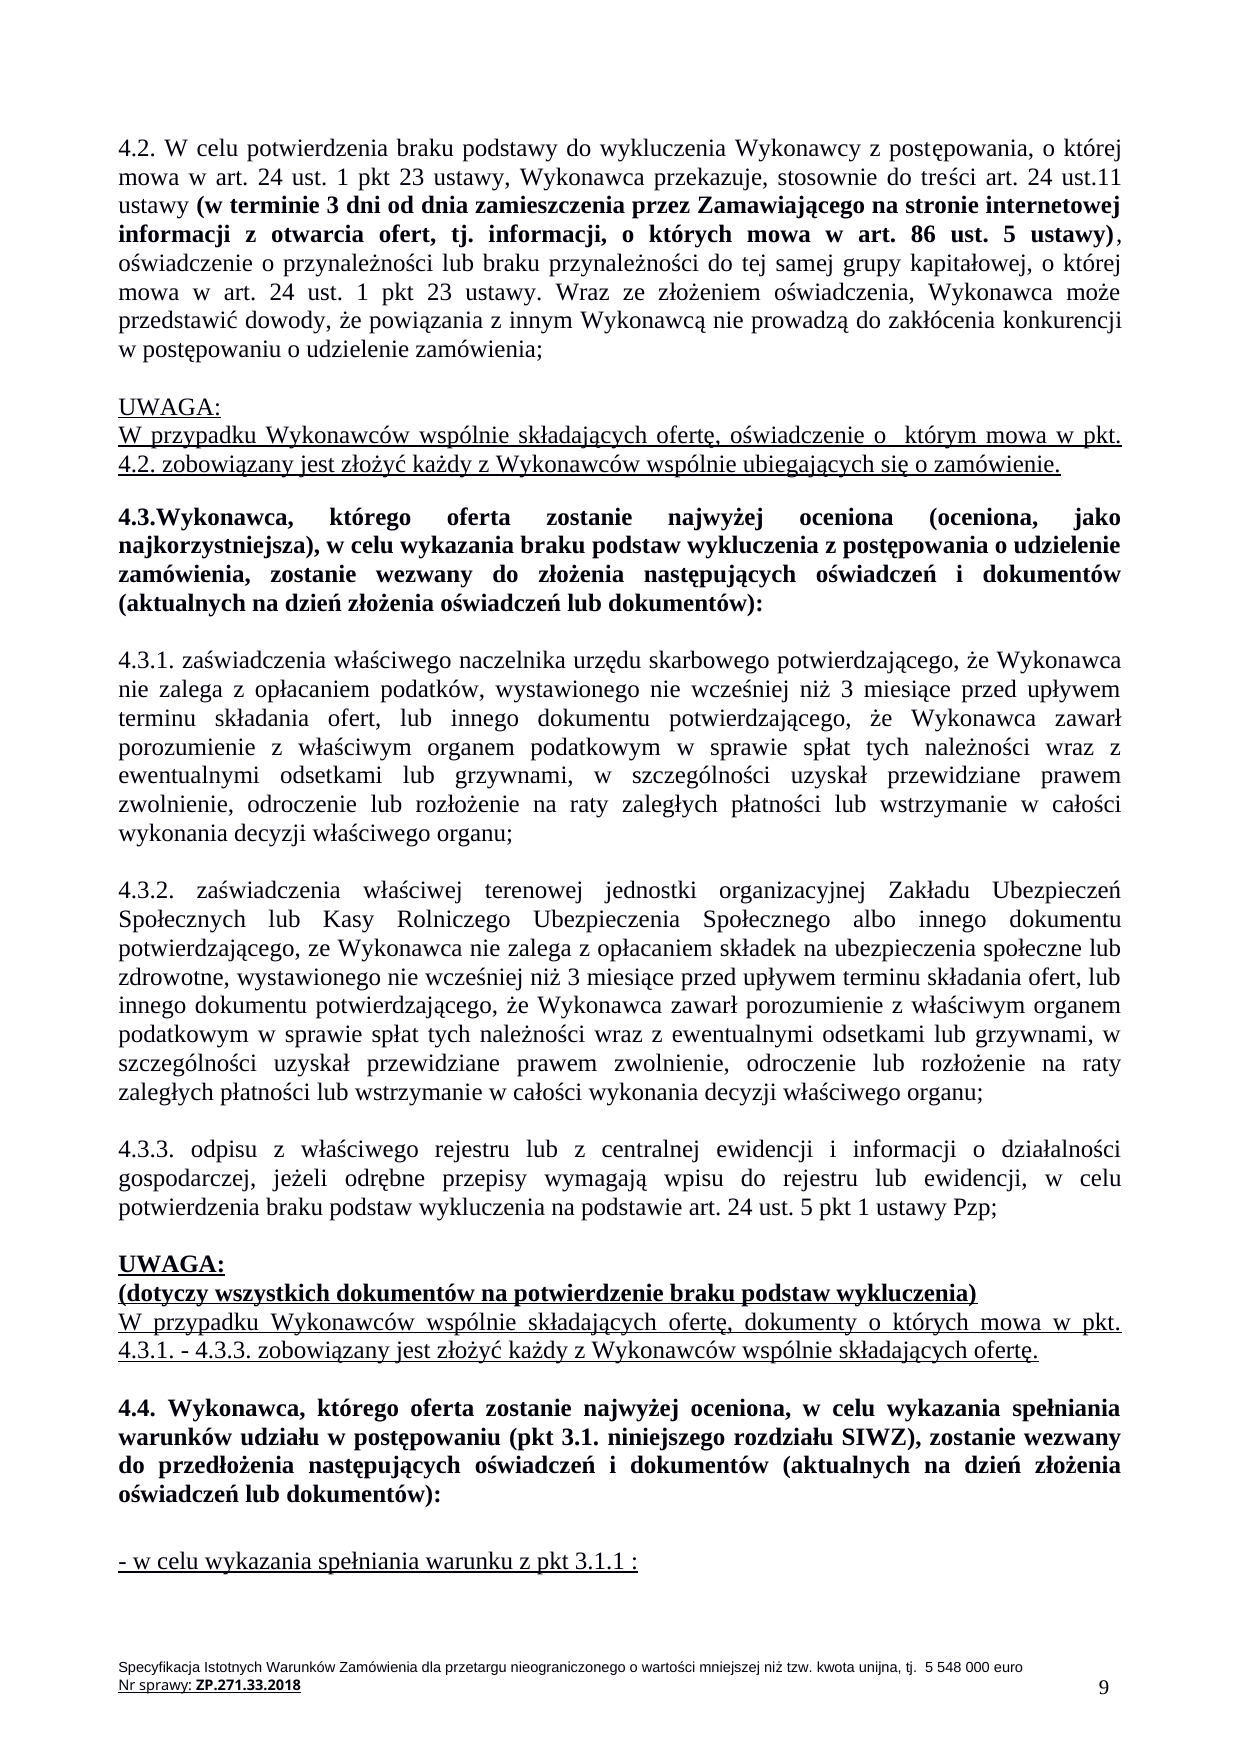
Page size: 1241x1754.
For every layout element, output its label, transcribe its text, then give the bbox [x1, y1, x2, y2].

text W przypadku Wykonawców wspólnie składających ofertę, oświadczenie o którym mowa w pkt. 4.2. zobowiązany jest złożyć każdy z Wykonawców wspólnie ubiegających się o zamówienie. [118, 420, 1122, 445]
text UWAGA: [118, 1249, 1122, 1278]
text UWAGA: [118, 392, 1122, 420]
text 4.3.3. odpisu z właściwego rejestru lub z centralnej ewidencji i informacji o działalności gospodarczej, jeżeli odrębne przepisy wymagają wpisu do rejestru lub ewidencji, w celu potwierdzenia braku podstaw wykluczenia na podstawie art. 24 ust. 5 pkt 1 ustawy Pzp; [118, 1134, 1122, 1221]
text W przypadku Wykonawców wspólnie składających ofertę, dokumenty o których mowa w pkt. 4.3.1. - 4.3.3. zobowiązany jest złożyć każdy z Wykonawców wspólnie składających ofertę. [118, 1333, 1122, 1364]
text 4.2. W celu potwierdzenia braku podstawy do wykluczenia Wykonawcy z postępowania, o której mowa w art. 24 ust. 1 pkt 23 ustawy, Wykonawca przekazuje, stosownie do treści art. 24 ust.11 ustawy (w terminie 3 dni od dnia zamieszczenia przez Zamawiającego na stronie internetowej informacji z otwarcia ofert, tj. informacji, o których mowa w art. 86 ust. 5 ustawy), oświadczenie o przynależności lub braku przynależności do tej samej grupy kapitałowej, o której mowa w art. 24 ust. 1 pkt 23 ustawy. Wraz ze złożeniem oświadczenia, Wykonawca może przedstawić dowody, że powiązania z innym Wykonawcą nie prowadzą do zakłócenia konkurencji w postępowaniu o udzielenie zamówienia; [118, 133, 1122, 363]
text W przypadku Wykonawców wspólnie składających ofertę, dokumenty o których mowa w pkt. 4.3.1. - 4.3.3. zobowiązany jest złożyć każdy z Wykonawców wspólnie składających ofertę. [118, 1307, 1122, 1332]
text - w celu wykazania spełniania warunku z pkt 3.1.1 : [118, 1546, 1122, 1575]
text (dotyczy wszystkich dokumentów na potwierdzenie braku podstaw wykluczenia) [118, 1278, 1122, 1307]
text 4.3.2. zaświadczenia właściwej terenowej jednostki organizacyjnej Zakładu Ubezpieczeń Społecznych lub Kasy Rolniczego Ubezpieczenia Społecznego albo innego dokumentu potwierdzającego, ze Wykonawca nie zalega z opłacaniem składek na ubezpieczenia społeczne lub zdrowotne, wystawionego nie wcześniej niż 3 miesiące przed upływem terminu składania ofert, lub innego dokumentu potwierdzającego, że Wykonawca zawarł porozumienie z właściwym organem podatkowym w sprawie spłat tych należności wraz z ewentualnymi odsetkami lub grzywnami, w szczególności uzyskał przewidziane prawem zwolnienie, odroczenie lub rozłożenie na raty zaległych płatności lub wstrzymanie w całości wykonania decyzji właściwego organu; [118, 876, 1122, 1106]
text 4.3.Wykonawca, którego oferta zostanie najwyżej oceniona (oceniona, jako najkorzystniejsza), w celu wykazania braku podstaw wykluczenia z postępowania o udzielenie zamówienia, zostanie wezwany do złożenia następujących oświadczeń i dokumentów (aktualnych na dzień złożenia oświadczeń lub dokumentów): [118, 502, 1122, 617]
text 4.4. Wykonawca, którego oferta zostanie najwyżej oceniona, w celu wykazania spełniania warunków udziału w postępowaniu (pkt 3.1. niniejszego rozdziału SIWZ), zostanie wezwany do przedłożenia następujących oświadczeń i dokumentów (aktualnych na dzień złożenia oświadczeń lub dokumentów): [118, 1393, 1122, 1508]
text 4.3.1. zaświadczenia właściwego naczelnika urzędu skarbowego potwierdzającego, że Wykonawca nie zalega z opłacaniem podatków, wystawionego nie wcześniej niż 3 miesiące przed upływem terminu składania ofert, lub innego dokumentu potwierdzającego, że Wykonawca zawarł porozumienie z właściwym organem podatkowym w sprawie spłat tych należności wraz z ewentualnymi odsetkami lub grzywnami, w szczególności uzyskał przewidziane prawem zwolnienie, odroczenie lub rozłożenie na raty zaległych płatności lub wstrzymanie w całości wykonania decyzji właściwego organu; [118, 646, 1122, 847]
text W przypadku Wykonawców wspólnie składających ofertę, oświadczenie o którym mowa w pkt. 4.2. zobowiązany jest złożyć każdy z Wykonawców wspólnie ubiegających się o zamówienie. [118, 447, 1122, 478]
